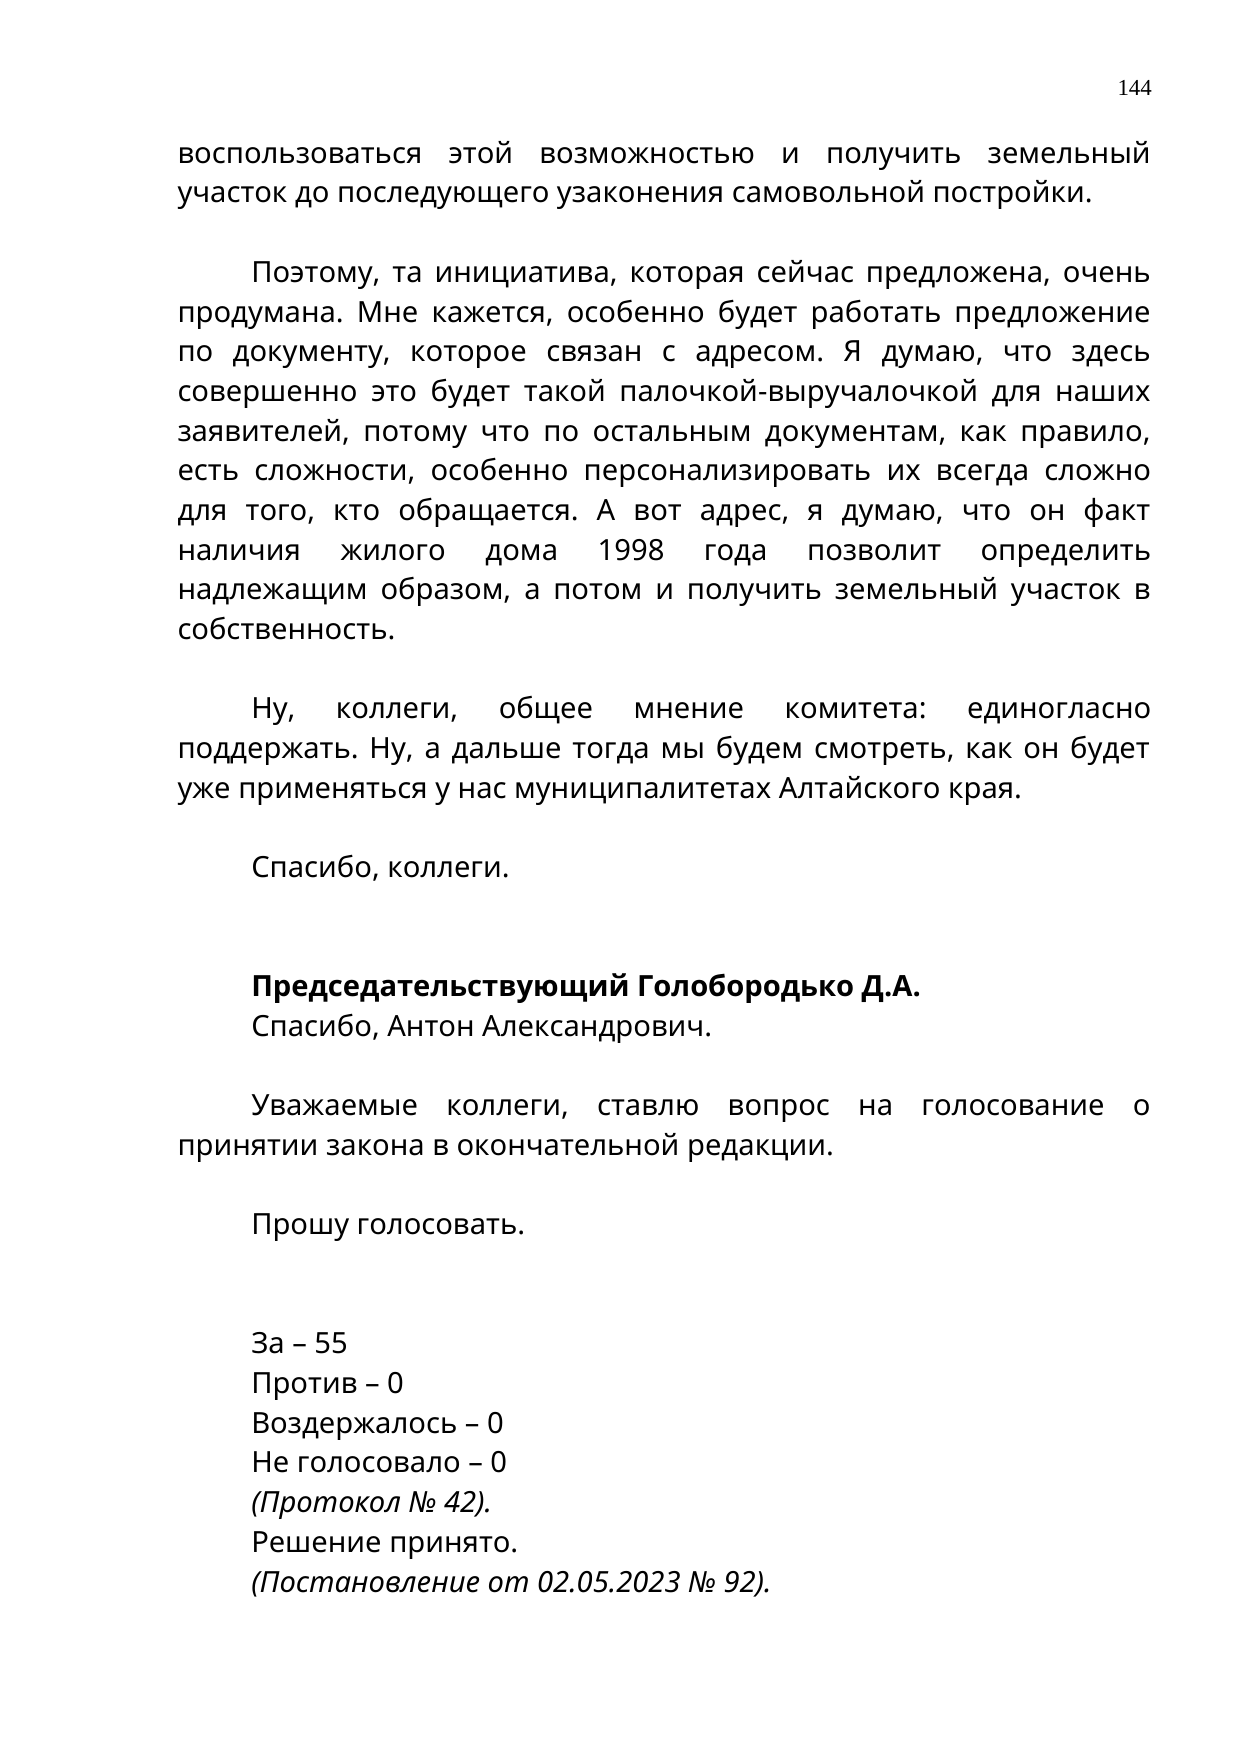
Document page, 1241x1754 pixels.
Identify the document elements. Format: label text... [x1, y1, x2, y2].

text Прошу голосовать. [177, 1204, 1152, 1243]
text Уважаемые коллеги, ставлю вопрос на голосование о принятии закона в окончательной редакции. [177, 1084, 1152, 1164]
text Поэтому, та инициатива, которая сейчас предложена, очень продумана. Мне кажется, особенно будет работать предложение по документу, которое связан с адресом. Я думаю, что здесь совершенно это будет такой палочкой-выручалочкой для наших заявителей, потому что по остальным документам, как правило, есть сложности, особенно персонализировать их всегда сложно для того, кто обращается. А вот адрес, я думаю, что он факт наличия жилого дома 1998 года позволит определить надлежащим образом, а потом и получить земельный участок в собственность. [177, 251, 1152, 648]
text Воздержалось – 0 [177, 1402, 1152, 1442]
text Председательствующий Голобородько Д.А. [177, 966, 1152, 1005]
text Не голосовало – 0 [177, 1442, 1152, 1481]
text Спасибо, коллеги. [177, 846, 1152, 886]
text Ну, коллеги, общее мнение комитета: единогласно поддержать. Ну, а дальше тогда мы будем смотреть, как он будет уже применяться у нас муниципалитетах Алтайского края. [177, 688, 1152, 807]
text (Постановление от 02.05.2023 № 92). [177, 1561, 1152, 1601]
text (Протокол № 42). [177, 1481, 1152, 1521]
text Спасибо, Антон Александрович. [177, 1005, 1152, 1045]
text За – 55 [177, 1323, 1152, 1362]
text Решение принято. [177, 1521, 1152, 1561]
text Против – 0 [177, 1362, 1152, 1402]
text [177, 132, 1152, 211]
